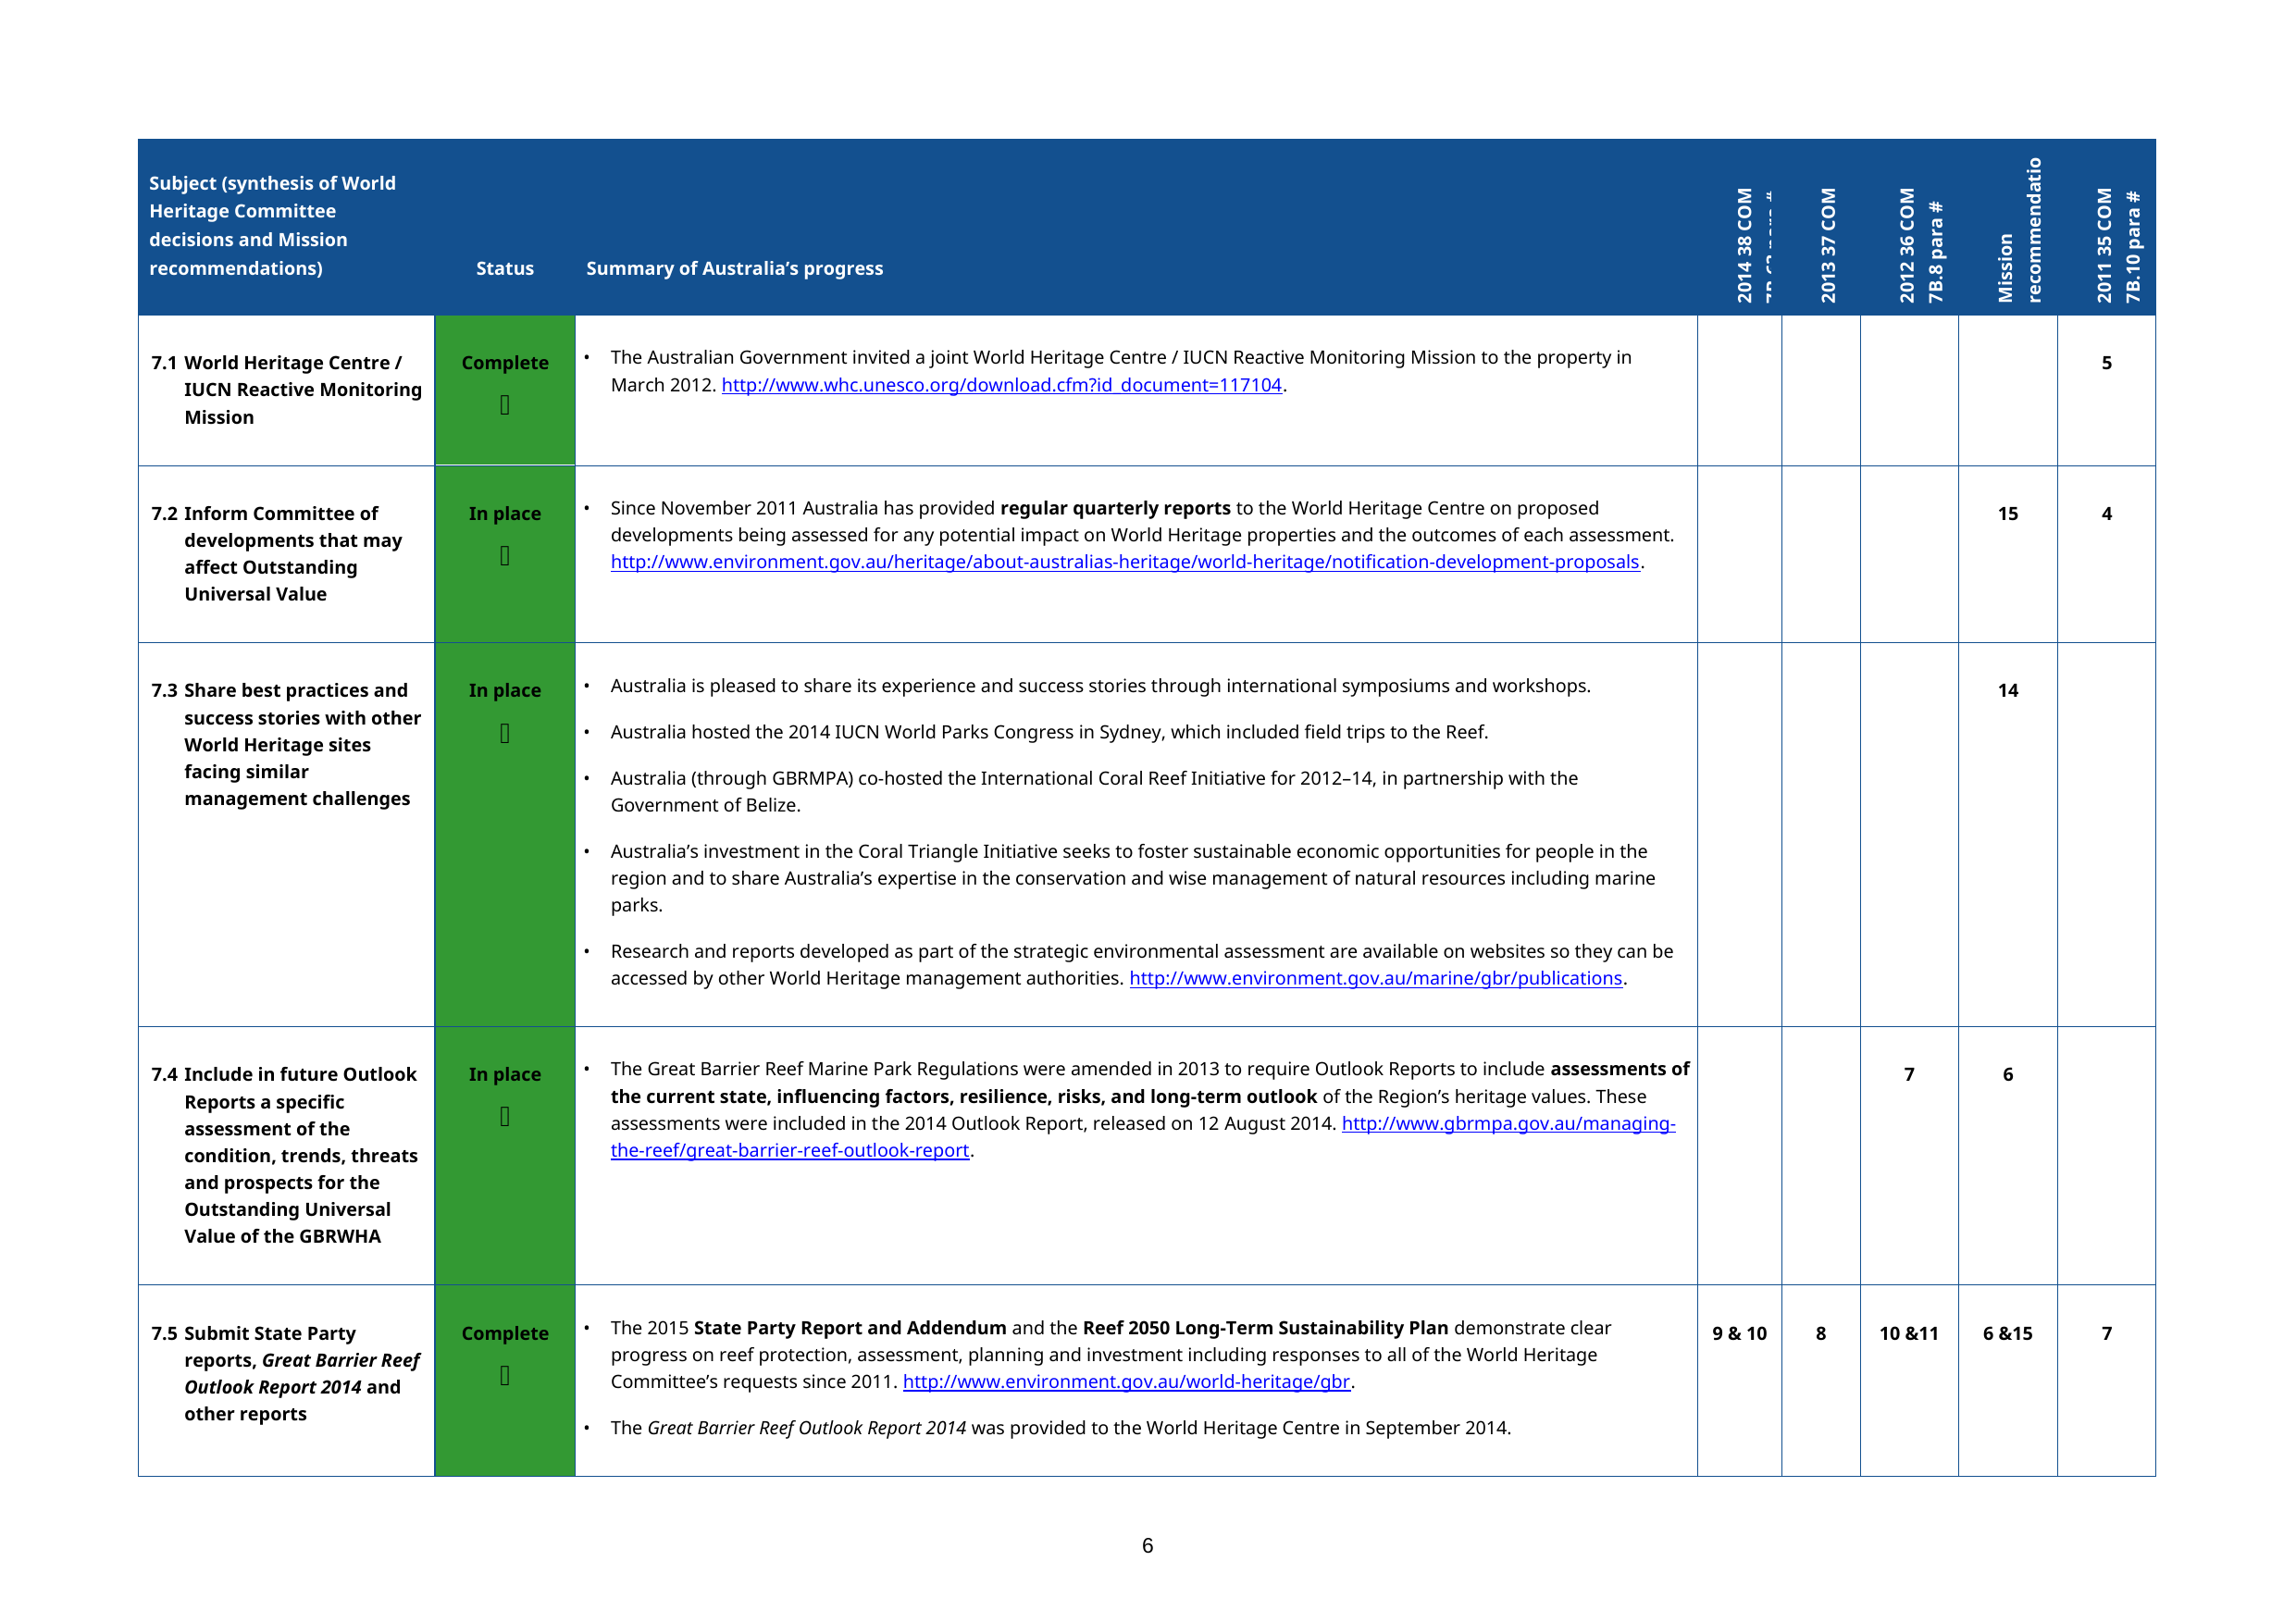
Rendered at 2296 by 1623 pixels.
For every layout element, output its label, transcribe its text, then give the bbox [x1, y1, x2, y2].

table_cell [1782, 1027, 1860, 1284]
table_header 2013 37 COM 7B.10 para # [1782, 140, 1860, 315]
table_cell [1861, 466, 1958, 642]
table_header Subject (synthesis of World Heritage Committee decisions and Mission recommendations) [139, 140, 434, 315]
table_cell Complete [436, 1285, 575, 1476]
table_cell [1782, 316, 1860, 465]
table_cell 7.5 Submit State Party reports, Great Barrier Reef Outlook Report 2014 and other reports [139, 1285, 434, 1476]
table_cell 7 [2058, 1285, 2155, 1476]
table_cell [1698, 466, 1781, 642]
table_cell Complete [436, 316, 575, 465]
table_cell In place [436, 643, 575, 1026]
table_header 2014 38 COM 7B.63 para # [1698, 140, 1781, 315]
table_cell In place [436, 466, 575, 642]
table_header Summary of Australia’s progress [576, 140, 1697, 315]
table_cell [1782, 643, 1860, 1026]
table_cell [1698, 643, 1781, 1026]
table_cell In place [436, 1027, 575, 1284]
table_header Status [436, 140, 575, 315]
table_cell • The 2015 State Party Report and Addendum and the Reef 2050 Long-Term Sustainability Plan demonstrate clear progress on reef protection, assessment, planning and investment including responses to all of the World Heritage Committee’s requests since 2011. http://www.environment.gov.au/world-heritage/gbr. • The Great Barrier Reef Outlook Report 2014 was provided to the World Heritage Centre in September 2014. [576, 1285, 1697, 1476]
table_header 2012 36 COM 7B.8 para # [1861, 140, 1958, 315]
table_cell 6 [1959, 1027, 2057, 1284]
table_cell 4 [2058, 466, 2155, 642]
table_cell 7.2 Inform Committee of developments that may affect Outstanding Universal Value [139, 466, 434, 642]
table_cell [1698, 316, 1781, 465]
table_header Mission recommendation # [1959, 140, 2057, 315]
table_cell [1861, 643, 1958, 1026]
table_cell [2058, 643, 2155, 1026]
table_cell [1782, 466, 1860, 642]
table_header 2011 35 COM 7B.10 para # [2058, 140, 2155, 315]
table_cell • The Great Barrier Reef Marine Park Regulations were amended in 2013 to require Outlook Reports to include assessments of the current state, influencing factors, resilience, risks, and long-term outlook of the Region’s heritage values. These assessments were included in the 2014 Outlook Report, released on 12 August 2014. http://www.gbrmpa.gov.au/managing-the-reef/great-barrier-reef-outlook-report. [576, 1027, 1697, 1284]
table_cell 15 [1959, 466, 2057, 642]
table_cell 14 [1959, 643, 2057, 1026]
table_cell 6 &15 [1959, 1285, 2057, 1476]
table_cell 8 [1782, 1285, 1860, 1476]
table_cell • Since November 2011 Australia has provided regular quarterly reports to the World Heritage Centre on proposed developments being assessed for any potential impact on World Heritage properties and the outcomes of each assessment. http://www.environment.gov.au/heritage/about-australias-heritage/world-heritage/notification-development-proposals. [576, 466, 1697, 642]
table_cell [1698, 1027, 1781, 1284]
table_cell [1959, 316, 2057, 465]
table_cell 7 [1861, 1027, 1958, 1284]
table_cell [2058, 1027, 2155, 1284]
table_cell 7.4 Include in future Outlook Reports a specific assessment of the condition, trends, threats and prospects for the Outstanding Universal Value of the GBRWHA [139, 1027, 434, 1284]
table_cell 5 [2058, 316, 2155, 465]
table_cell 7.1 World Heritage Centre / IUCN Reactive Monitoring Mission [139, 316, 434, 465]
table_cell [1861, 316, 1958, 465]
table_cell • The Australian Government invited a joint World Heritage Centre / IUCN Reactive Monitoring Mission to the property in March 2012. http://www.whc.unesco.org/download.cfm?id_document=117104. [576, 316, 1697, 465]
table_cell 10 &11 [1861, 1285, 1958, 1476]
table_cell 9 & 10 [1698, 1285, 1781, 1476]
table_cell • Australia is pleased to share its experience and success stories through international symposiums and workshops. • Australia hosted the 2014 IUCN World Parks Congress in Sydney, which included field trips to the Reef. • Australia (through GBRMPA) co-hosted the International Coral Reef Initiative for 2012–14, in partnership with the Government of Belize. • Australia’s investment in the Coral Triangle Initiative seeks to foster sustainable economic opportunities for people in the region and to share Australia’s expertise in the conservation and wise management of natural resources including marine parks. • Research and reports developed as part of the strategic environmental assessment are available on websites so they can be accessed by other World Heritage management authorities. http://www.environment.gov.au/marine/gbr/publications. [576, 643, 1697, 1026]
table_cell 7.3 Share best practices and success stories with other World Heritage sites facing similar management challenges [139, 643, 434, 1026]
